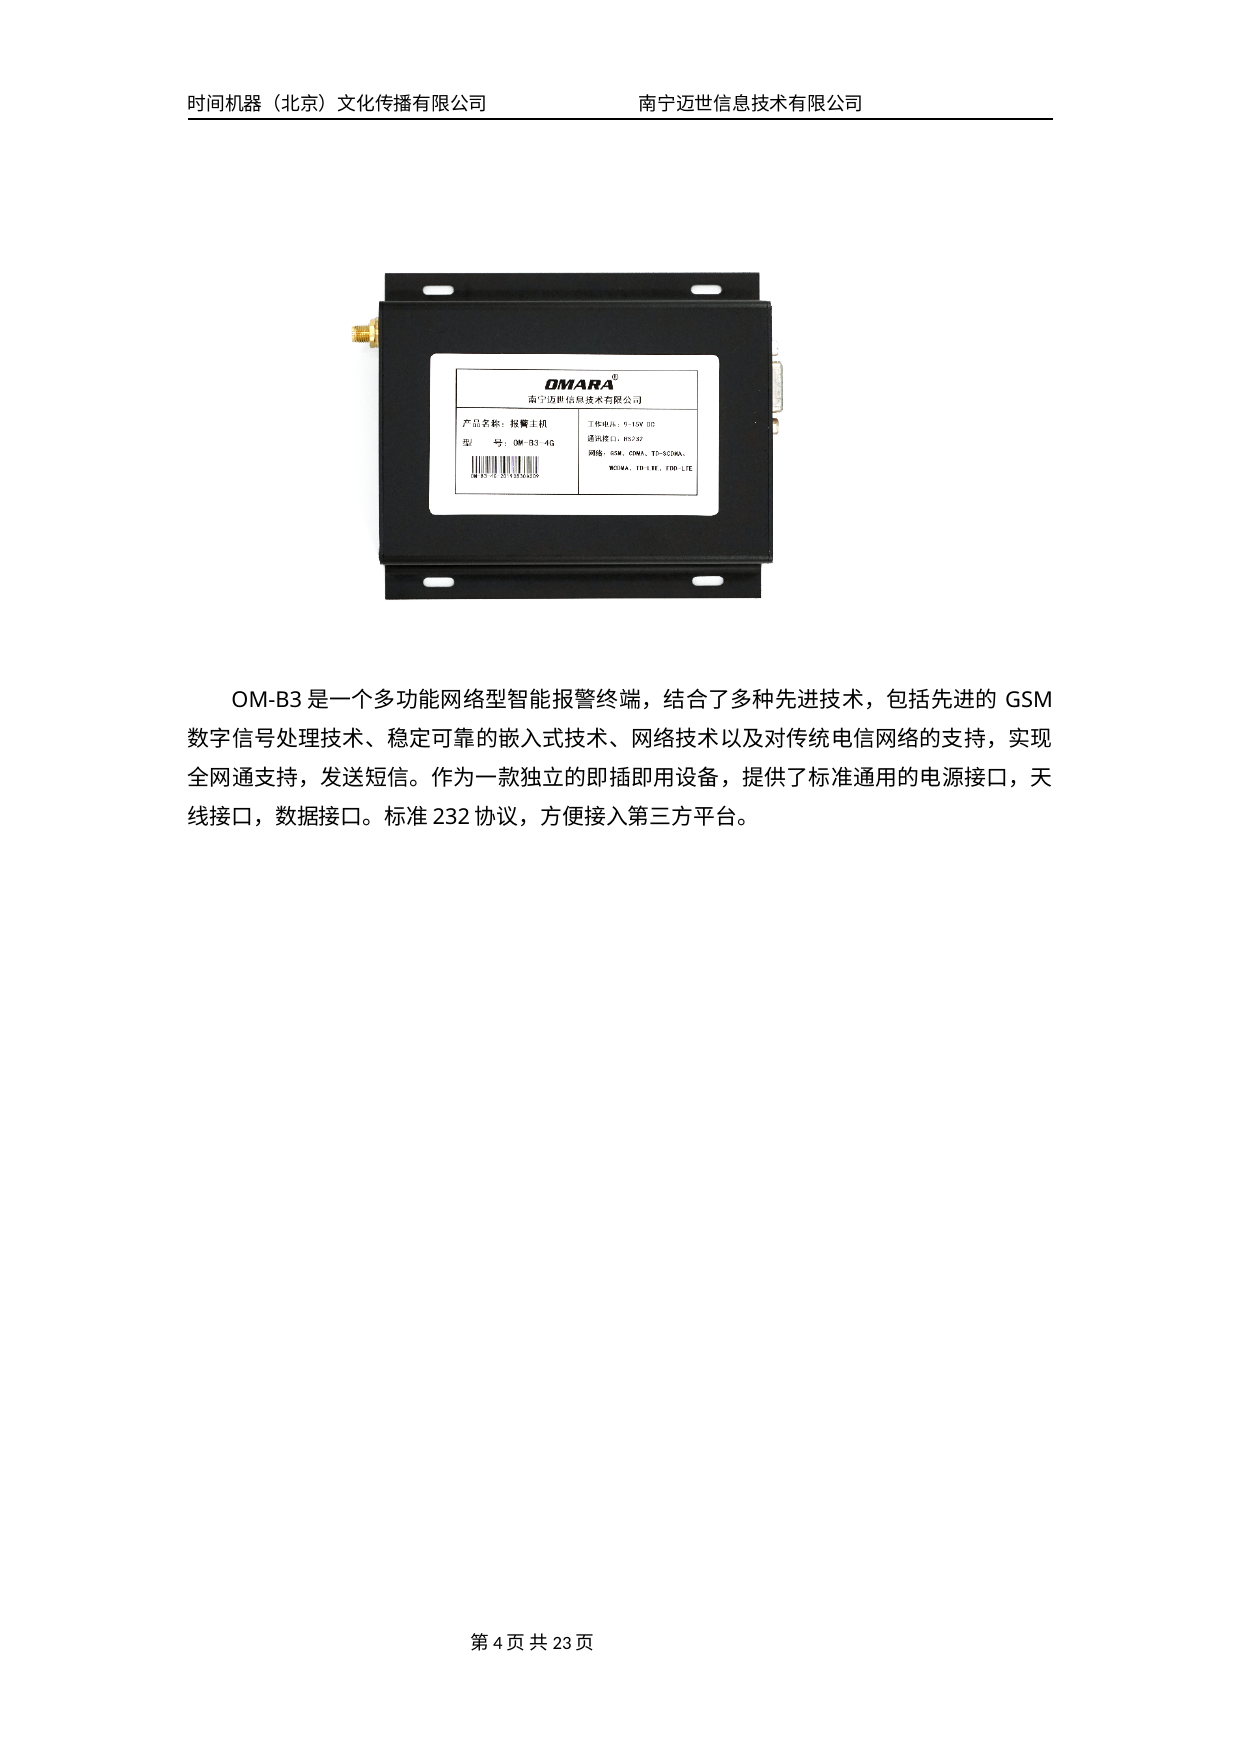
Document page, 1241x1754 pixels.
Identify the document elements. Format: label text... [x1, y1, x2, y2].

text OM-B3是一个多功能网络型智能报警终端，结合了多种先进技术，包括先进的GSM数字信号处理技术、稳定可靠的嵌入式技术、网络技术以及对传统电信网络的支持，实现全网通支持，发送短信。作为一款独立的即插即用设备，提供了标准通用的电源接口，天线接口，数据接口。标准232协议，方便接入第三方平台。 [187, 682, 1053, 831]
picture [316, 170, 820, 674]
